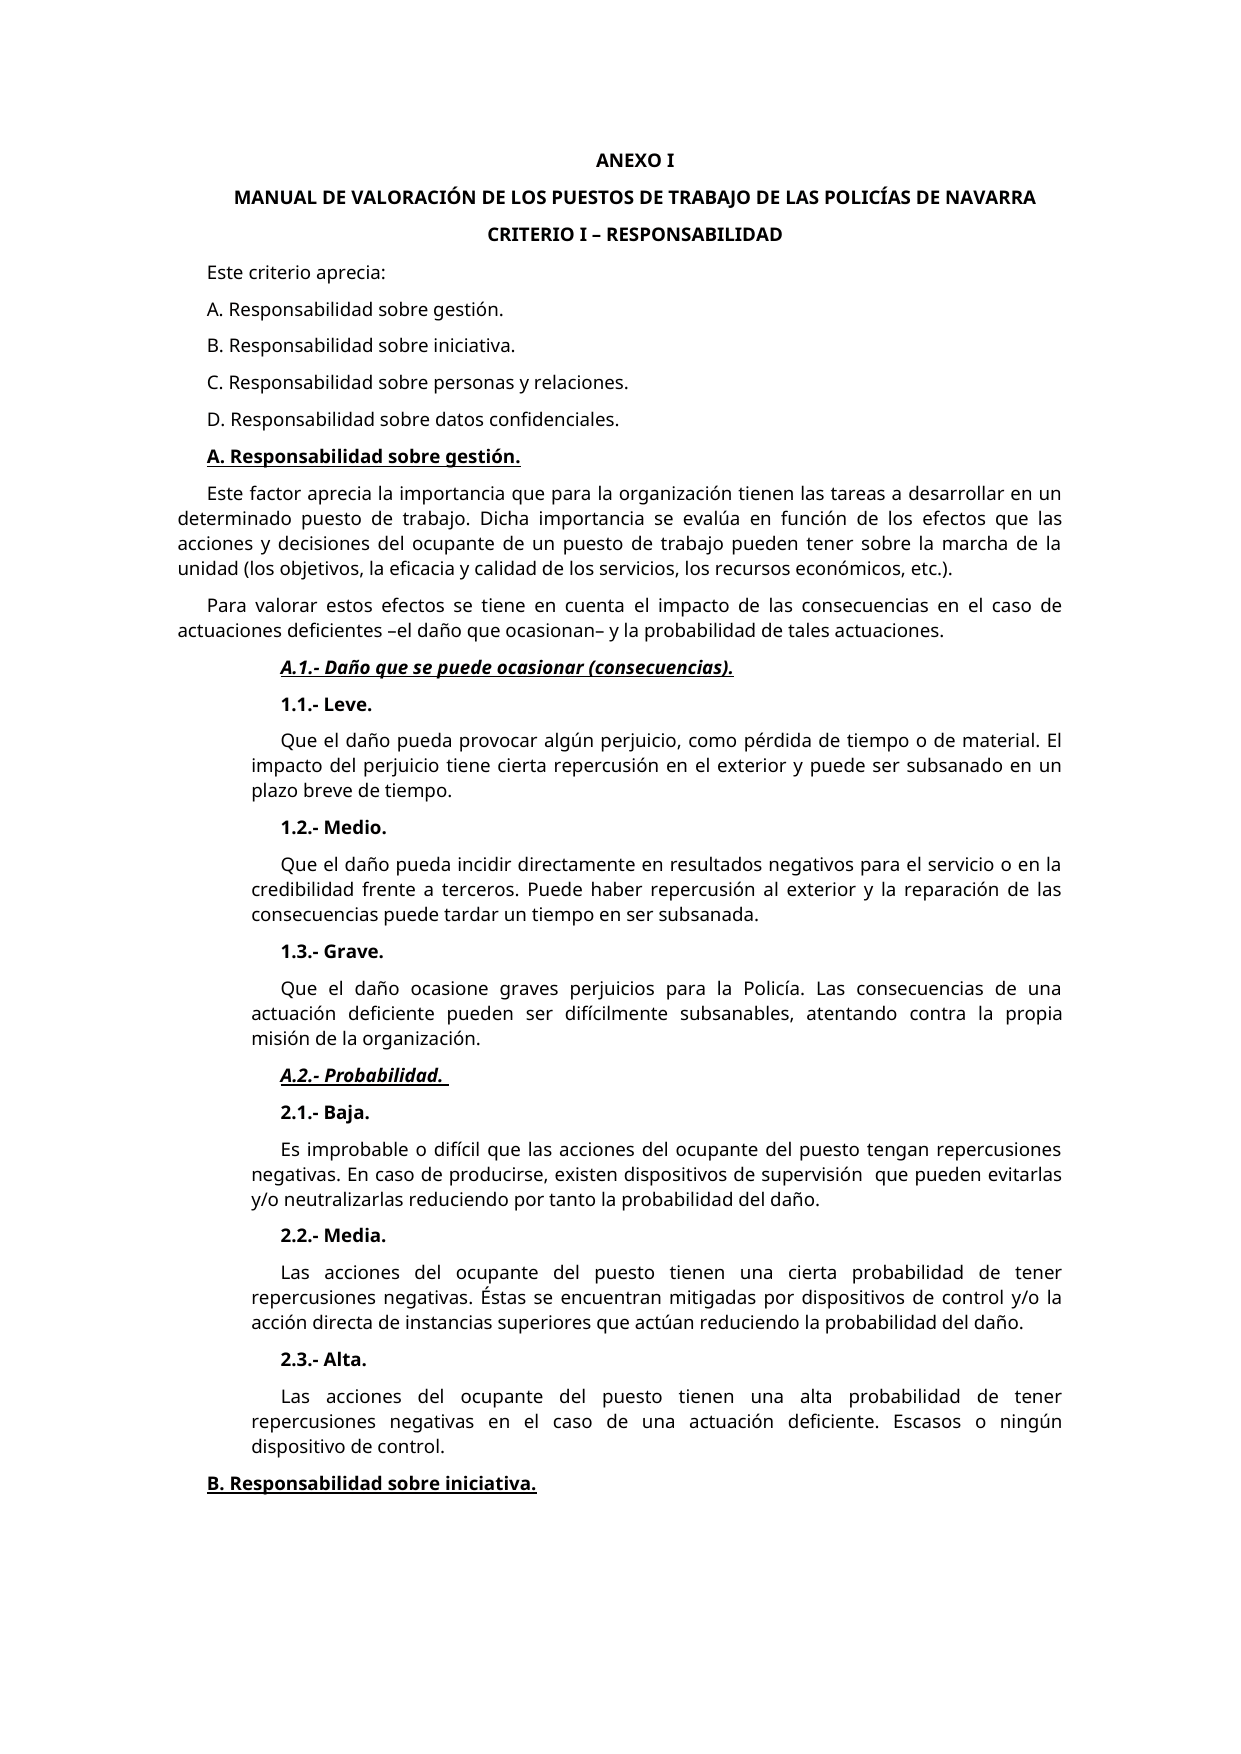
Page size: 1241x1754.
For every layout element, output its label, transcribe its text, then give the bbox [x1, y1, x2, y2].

text 2.3.- Alta. [251, 1346, 1063, 1371]
text MANUAL DE VALORACIÓN DE LOS PUESTOS DE TRABAJO DE LAS POLICÍAS DE NAVARRA [177, 184, 1063, 209]
text 1.1.- Leve. [251, 691, 1063, 716]
text Que el daño ocasione graves perjuicios para consecuencias de una actuación deficiente pueden ser difícilmente subsanables, atentando contra la propia misión de la organización. [251, 975, 1063, 1050]
text CRITERIO I – RESPONSABILIDAD [177, 222, 1063, 247]
text A. Responsabilidad sobre gestión. [177, 296, 1063, 321]
text ANEXO I [177, 148, 1063, 173]
text Las acciones del ocupante del puesto tienen una cierta probabilidad de tener repercusiones negativas. Éstas se encuentran mitigadas por dispositivos de control y/o la acción directa de instancias superiores que actúan reduciendo la probabilidad del daño. [251, 1259, 1063, 1334]
text 1.2.- Medio. [251, 814, 1063, 839]
text A.1.- Daño que se puede ocasionar (consecuencias). [251, 654, 1063, 679]
text Que el daño pueda incidir directamente en resultados negativos para el servicio o en la credibilidad frente a terceros. Puede haber repercusión al exterior y la reparación de las consecuencias puede tardar un tiempo en ser subsanada. [251, 851, 1063, 926]
text 1.3.- Grave. [251, 938, 1063, 963]
text C. Responsabilidad sobre personas y relaciones. [177, 370, 1063, 395]
text 2.1.- Baja. [251, 1099, 1063, 1124]
text D. Responsabilidad sobre datos confidenciales. [177, 406, 1063, 431]
text B. Responsabilidad sobre iniciativa. [177, 333, 1063, 358]
text A. Responsabilidad sobre gestión. [177, 444, 1063, 469]
text Para valorar estos efectos se tiene en cuenta el impacto de las consecuencias en el caso de actuaciones deficientes –el daño que ocasionan– y la probabilidad de tales actuaciones. [177, 592, 1063, 642]
text Es improbable o difícil que las acciones del ocupante del puesto tengan repercusiones negativas. En caso de producirse, existen dispositivos de supervisión que pueden evitarlas y/o neutralizarlas reduciendo por tanto la probabilidad del daño. [251, 1136, 1063, 1211]
text Este factor aprecia la importancia que para la organización tienen las tareas a desarrollar en un determinado puesto de trabajo. Dicha importancia se evalúa en función de los efectos que las acciones y decisiones del ocupante de un puesto de trabajo pueden tener sobre la marcha de la unidad (los objetivos, la eficacia y calidad de los servicios, los recursos económicos, etc.). [177, 481, 1063, 581]
text A.2.- Probabilidad. [251, 1062, 1063, 1087]
text Este criterio aprecia: [177, 259, 1063, 284]
text B. Responsabilidad sobre iniciativa. [177, 1471, 1063, 1496]
text Que el daño pueda provocar algún perjuicio, como pérdida de tiempo o de material. El impacto del perjuicio tiene cierta repercusión en el exterior y puede ser subsanado en un plazo breve de tiempo. [251, 728, 1063, 803]
text 2.2.- Media. [251, 1223, 1063, 1248]
text Las acciones del ocupante del puesto tienen una alta probabilidad de tener repercusiones negativas en el caso de una actuación deficiente. Escasos o ningún dispositivo de control. [251, 1383, 1063, 1458]
